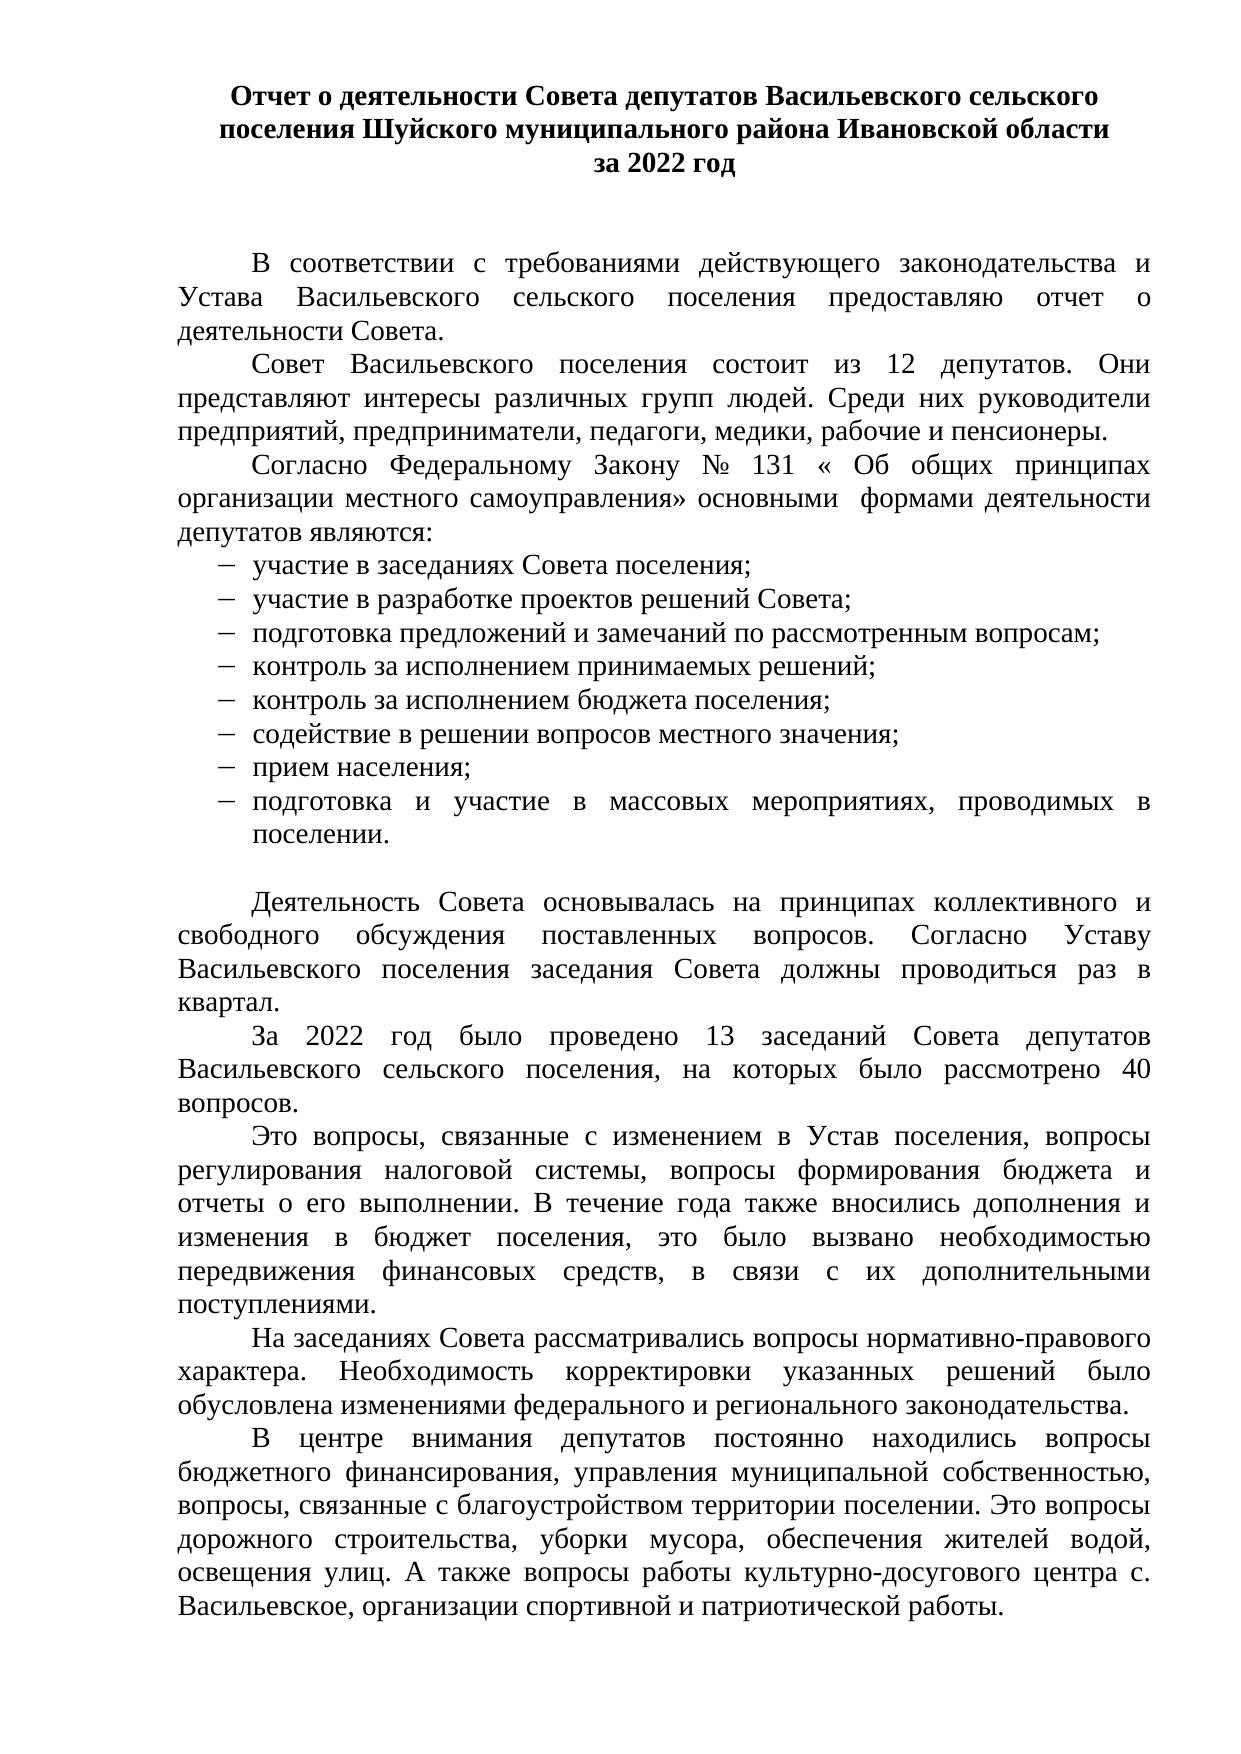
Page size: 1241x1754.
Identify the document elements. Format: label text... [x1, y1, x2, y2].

list содействие в решении вопросов местного значения; [215, 716, 1152, 749]
list контроль за исполнением бюджета поселения; [215, 682, 1152, 716]
list участие в заседаниях Совета поселения; [215, 547, 1152, 581]
text В центре внимания депутатов постоянно находились вопросы бюджетного финансирования, управления муниципальной собственностью, вопросы, связанные с благоустройством территории поселении. Это вопросы дорожного строительства, уборки мусора, обеспечения жителей водой, освещения улиц. А также вопросы работы культурно-досугового центра с. Васильевское, организации спортивной и патриотической работы. [177, 1420, 1152, 1622]
text Деятельность Совета основывалась на принципах коллективного и свободного обсуждения поставленных вопросов. Согласно Уставу Васильевского поселения заседания Совета должны проводиться раз в квартал. [177, 884, 1152, 1018]
list подготовка и участие в массовых мероприятиях, проводимых в поселении. [215, 783, 1152, 850]
text За 2022 год было проведено 13 заседаний Совета депутатов Васильевского сельского поселения, на которых было рассмотрено 40 вопросов. [177, 1018, 1152, 1118]
text На заседаниях Совета рассматривались вопросы нормативно-правового характера. Необходимость корректировки указанных решений было обусловлена изменениями федерального и регионального законодательства. [177, 1320, 1152, 1420]
list подготовка предложений и замечаний по рассмотренным вопросам; [215, 615, 1152, 648]
text Отчет о деятельности Совета депутатов Васильевского сельского поселения Шуйского муниципального района Ивановской области [177, 78, 1152, 145]
text В соответствии с требованиями действующего законодательства и Устава Васильевского сельского поселения предоставляю отчет о деятельности Совета. [177, 246, 1152, 346]
text Согласно Федеральному Закону № 131 « Об общих принципах организации местного самоуправления» основными формами деятельности депутатов являются: [177, 447, 1152, 547]
list участие в разработке проектов решений Совета; [215, 581, 1152, 615]
text Это вопросы, связанные с изменением в Устав поселения, вопросы регулирования налоговой системы, вопросы формирования бюджета и отчеты о его выполнении. В течение года также вносились дополнения и изменения в бюджет поселения, это было вызвано необходимостью передвижения финансовых средств, в связи с их дополнительными поступлениями. [177, 1118, 1152, 1320]
list прием населения; [215, 749, 1152, 783]
text за 2022 год [177, 145, 1152, 178]
text Совет Васильевского поселения состоит из 12 депутатов. Они представляют интересы различных групп людей. Среди них руководители предприятий, предприниматели, педагоги, медики, рабочие и пенсионеры. [177, 346, 1152, 447]
list контроль за исполнением принимаемых решений; [215, 648, 1152, 682]
